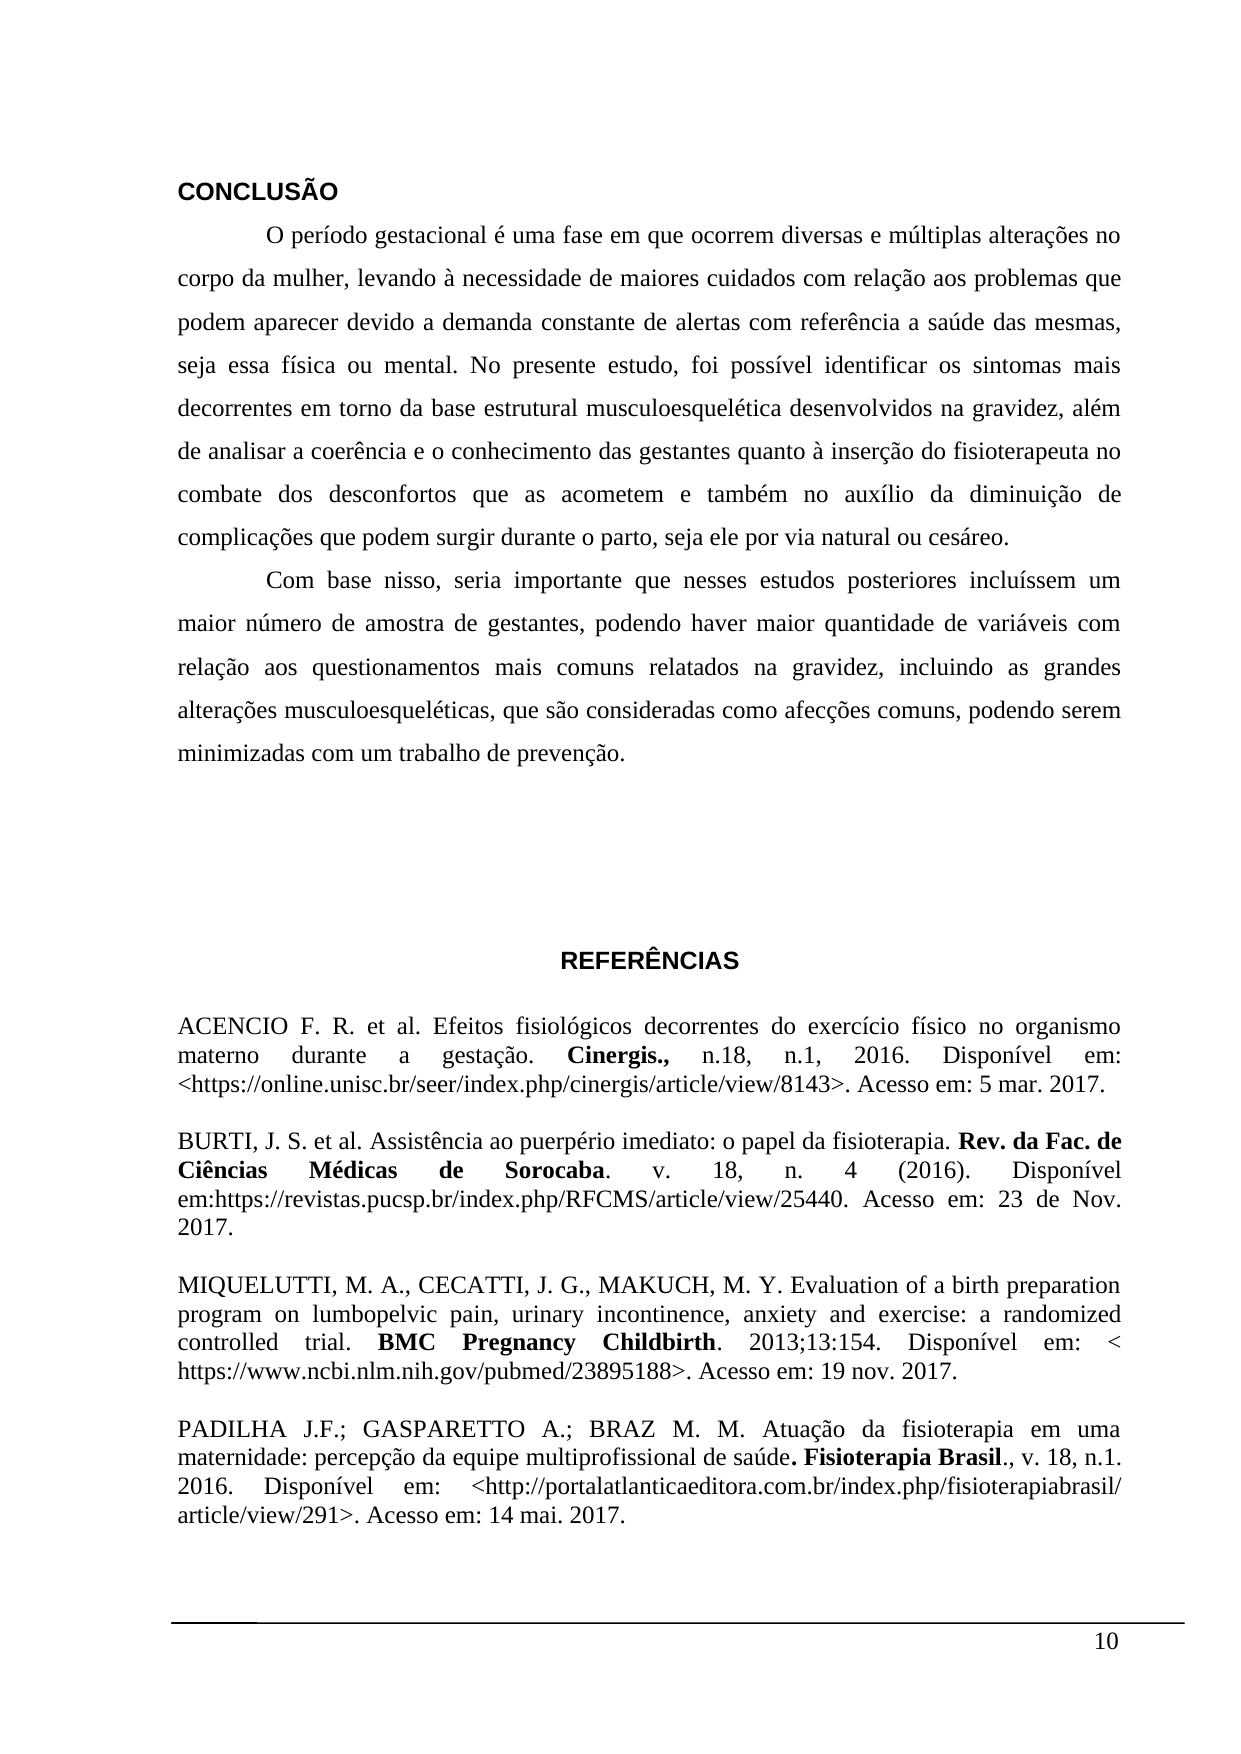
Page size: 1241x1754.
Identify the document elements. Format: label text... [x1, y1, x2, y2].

text ACENCIO F. R. et al. Efeitos fisiológicos decorrentes do exercício físico no organismo materno durante a gestação. Cinergis., n.18, n.1, 2016. Disponível em: <https://online.unisc.br/seer/index.php/cinergis/article/view/8143>. Acesso em: 5 mar. 2017. [177, 1011, 1122, 1097]
text MIQUELUTTI, M. A., CECATTI, J. G., MAKUCH, M. Y. Evaluation of a birth preparation program on lumbopelvic pain, urinary incontinence, anxiety and exercise: a randomized controlled trial. BMC Pregnancy Childbirth. 2013;13:154. Disponível em: < https://www.ncbi.nlm.nih.gov/pubmed/23895188>. Acesso em: 19 nov. 2017. [177, 1270, 1122, 1385]
text PADILHA J.F.; GASPARETTO A.; BRAZ M. M. Atuação da fisioterapia em uma maternidade: percepção da equipe multiprofissional de saúde. Fisioterapia Brasil., v. 18, n.1. 2016. Disponível em: <http://portalatlanticaeditora.com.br/index.php/fisioterapiabrasil/article/view/291>. Acesso em: 14 mai. 2017. [177, 1414, 1122, 1529]
text Com base nisso, seria importante que nesses estudos posteriores incluíssem um maior número de amostra de gestantes, podendo haver maior quantidade de variáveis com relação aos questionamentos mais comuns relatados na gravidez, incluindo as grandes alterações musculoesqueléticas, que são consideradas como afecções comuns, podendo serem minimizadas com um trabalho de prevenção. [177, 565, 1122, 767]
text CONCLUSÃO [177, 177, 1122, 206]
text O período gestacional é uma fase em que ocorrem diversas e múltiplas alterações no corpo da mulher, levando à necessidade de maiores cuidados com relação aos problemas que podem aparecer devido a demanda constante de alertas com referência a saúde das mesmas, seja essa física ou mental. No presente estudo, foi possível identificar os sintomas mais decorrentes em torno da base estrutural musculoesquelética desenvolvidos na gravidez, além de analisar a coerência e o conhecimento das gestantes quanto à inserção do fisioterapeuta no combate dos desconfortos que as acometem e também no auxílio da diminuição de complicações que podem surgir durante o parto, seja ele por via natural ou cesáreo. [177, 220, 1122, 551]
text BURTI, J. S. et al. Assistência ao puerpério imediato: o papel da fisioterapia. Rev. da Fac. de Ciências Médicas de Sorocaba. v. 18, n. 4 (2016). Disponível em:https://revistas.pucsp.br/index.php/RFCMS/article/view/25440. Acesso em: 23 de Nov. 2017. [177, 1126, 1122, 1241]
text REFERÊNCIAS [177, 946, 1122, 975]
